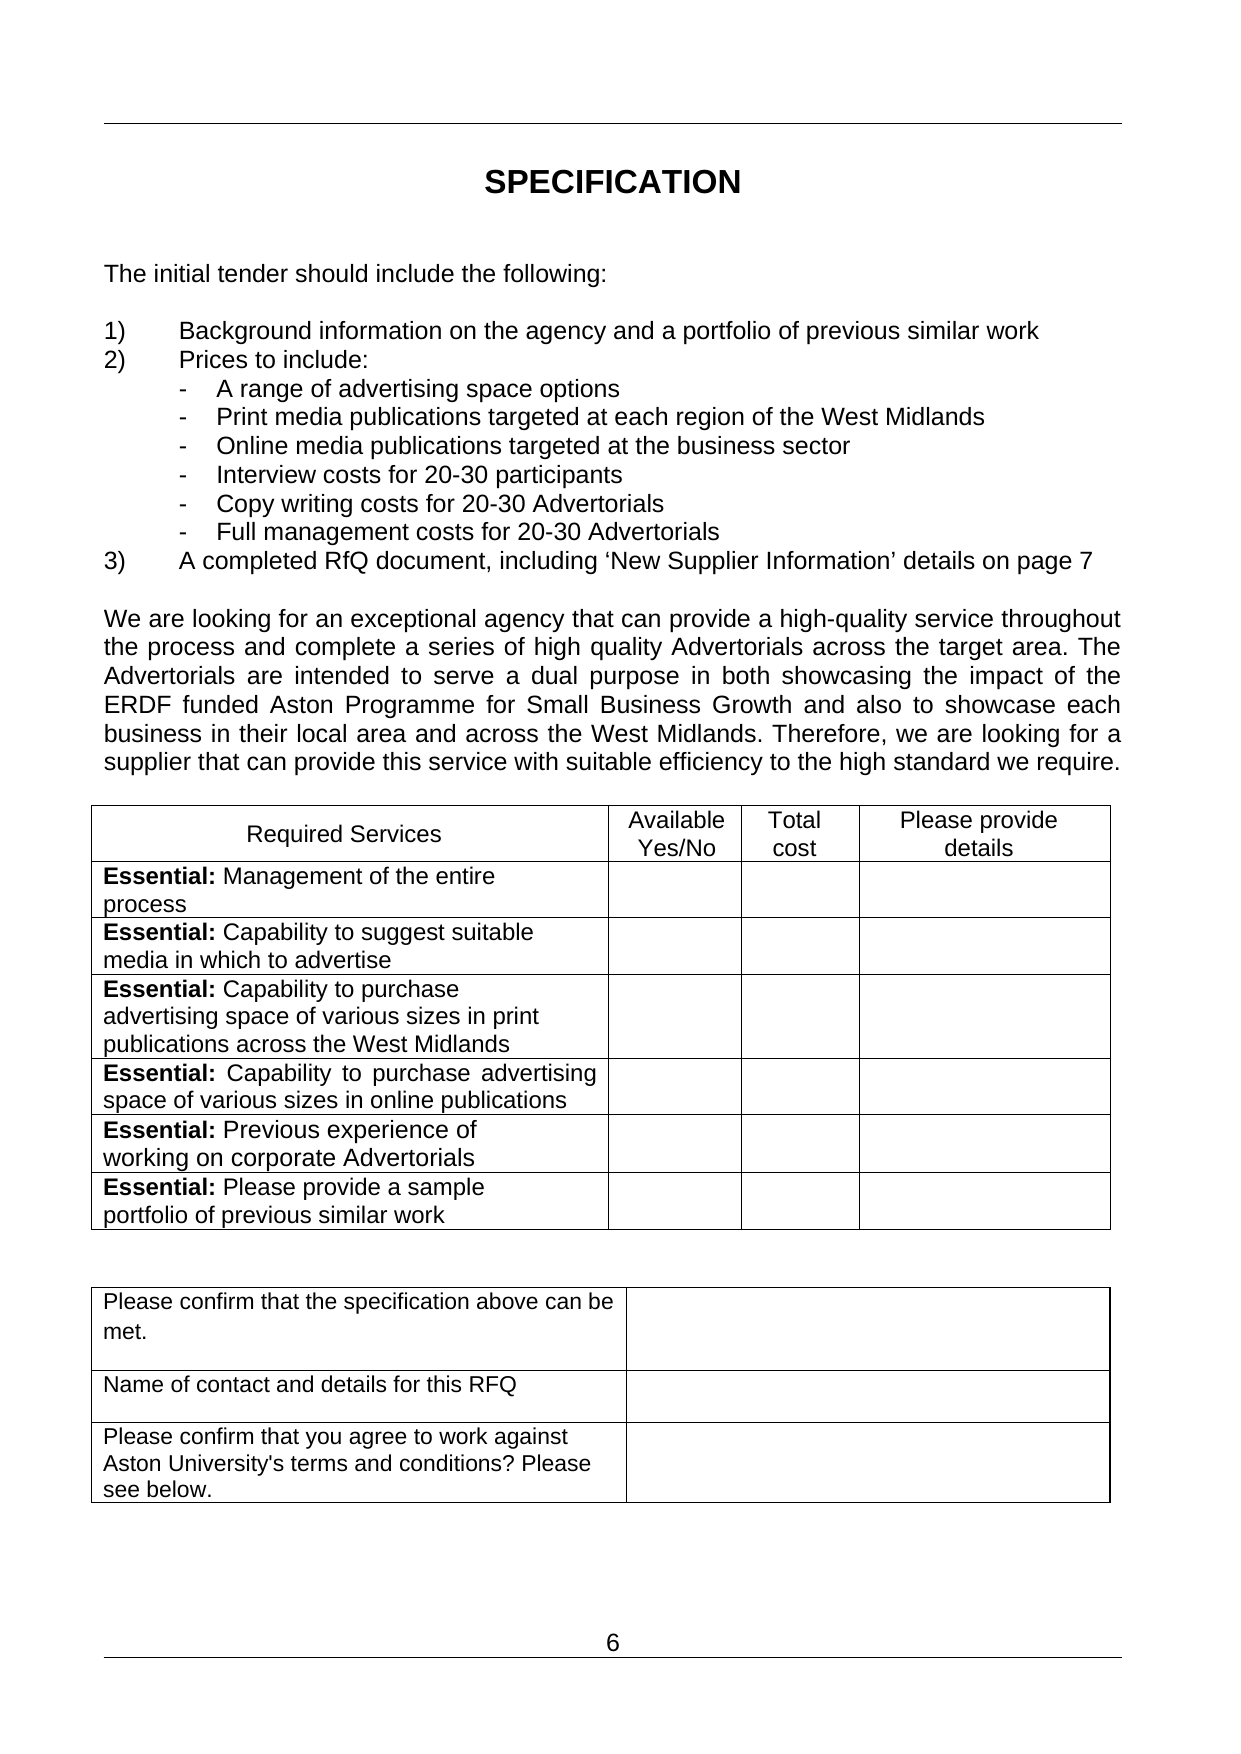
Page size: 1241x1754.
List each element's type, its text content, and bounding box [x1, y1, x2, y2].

table_cell Essential: Previous experience of working on corporate Advertorials [92, 1115, 608, 1172]
text The initial tender should include the following: [103, 258, 1122, 287]
list Online media publications targeted at the business sector [178, 431, 1122, 460]
table_cell [609, 862, 741, 917]
text We are looking for an exceptional agency that can provide a high-quality service throughout the process and complete a series of high quality Advertorials across the target area. The Advertorials are intended to serve a dual purpose in both showcasing the impact of the ERDF funded Aston Programme for Small Business Growth and also to showcase each business in their local area and across the West Midlands. Therefore, we are looking for a supplier that can provide this service with suitable efficiency to the high standard we require. [103, 603, 1122, 776]
table_cell [627, 1423, 1109, 1502]
table_cell [860, 975, 1110, 1057]
list Interview costs for 20-30 participants [178, 460, 1122, 488]
table_cell [609, 1173, 741, 1228]
list Full management costs for 20-30 Advertorials [178, 517, 1122, 546]
table_cell [860, 862, 1110, 917]
list Prices to include: [103, 345, 1122, 373]
table_cell [742, 975, 859, 1057]
table_cell Essential: Management of the entire process [92, 862, 608, 917]
table_header [627, 1288, 1109, 1370]
text SPECIFICATION [103, 163, 1122, 201]
list A completed RfQ document, including ‘New Supplier Information’ details on page 7 [103, 546, 1122, 575]
list Print media publications targeted at each region of the West Midlands [178, 402, 1122, 431]
table_cell Please confirm that you agree to work against Aston University's terms and conditions? Please see below. [92, 1423, 626, 1502]
table_cell [609, 918, 741, 973]
table_header Available Yes/No [609, 806, 741, 861]
table_header Required Services [92, 806, 608, 861]
table_header Please provide details [860, 806, 1110, 861]
table_cell Essential: Capability to purchase advertising space of various sizes in print publications across the West Midlands [92, 975, 608, 1057]
list Background information on the agency and a portfolio of previous similar work [103, 316, 1122, 345]
table_cell [742, 1173, 859, 1228]
table_header Total cost [742, 806, 859, 861]
table_cell [609, 1059, 741, 1114]
table_cell [742, 1115, 859, 1172]
list A range of advertising space options [178, 373, 1122, 402]
table_cell [742, 1059, 859, 1114]
table_cell Name of contact and details for this RFQ [92, 1371, 626, 1422]
table_cell [860, 1115, 1110, 1172]
list Copy writing costs for 20-30 Advertorials [178, 488, 1122, 517]
table_cell [609, 1115, 741, 1172]
table_cell Essential: Capability to purchase advertising space of various sizes in online publications [92, 1059, 608, 1114]
table_cell [860, 1173, 1110, 1228]
table_cell [742, 918, 859, 973]
table_cell [860, 918, 1110, 973]
table_cell Essential: Capability to suggest suitable media in which to advertise [92, 918, 608, 973]
table_cell [627, 1371, 1109, 1422]
table_cell Essential: Please provide a sample portfolio of previous similar work [92, 1173, 608, 1228]
table_cell [742, 862, 859, 917]
table_cell [609, 975, 741, 1057]
table_header Please confirm that the specification above can be met. [92, 1288, 626, 1370]
table_cell [860, 1059, 1110, 1114]
